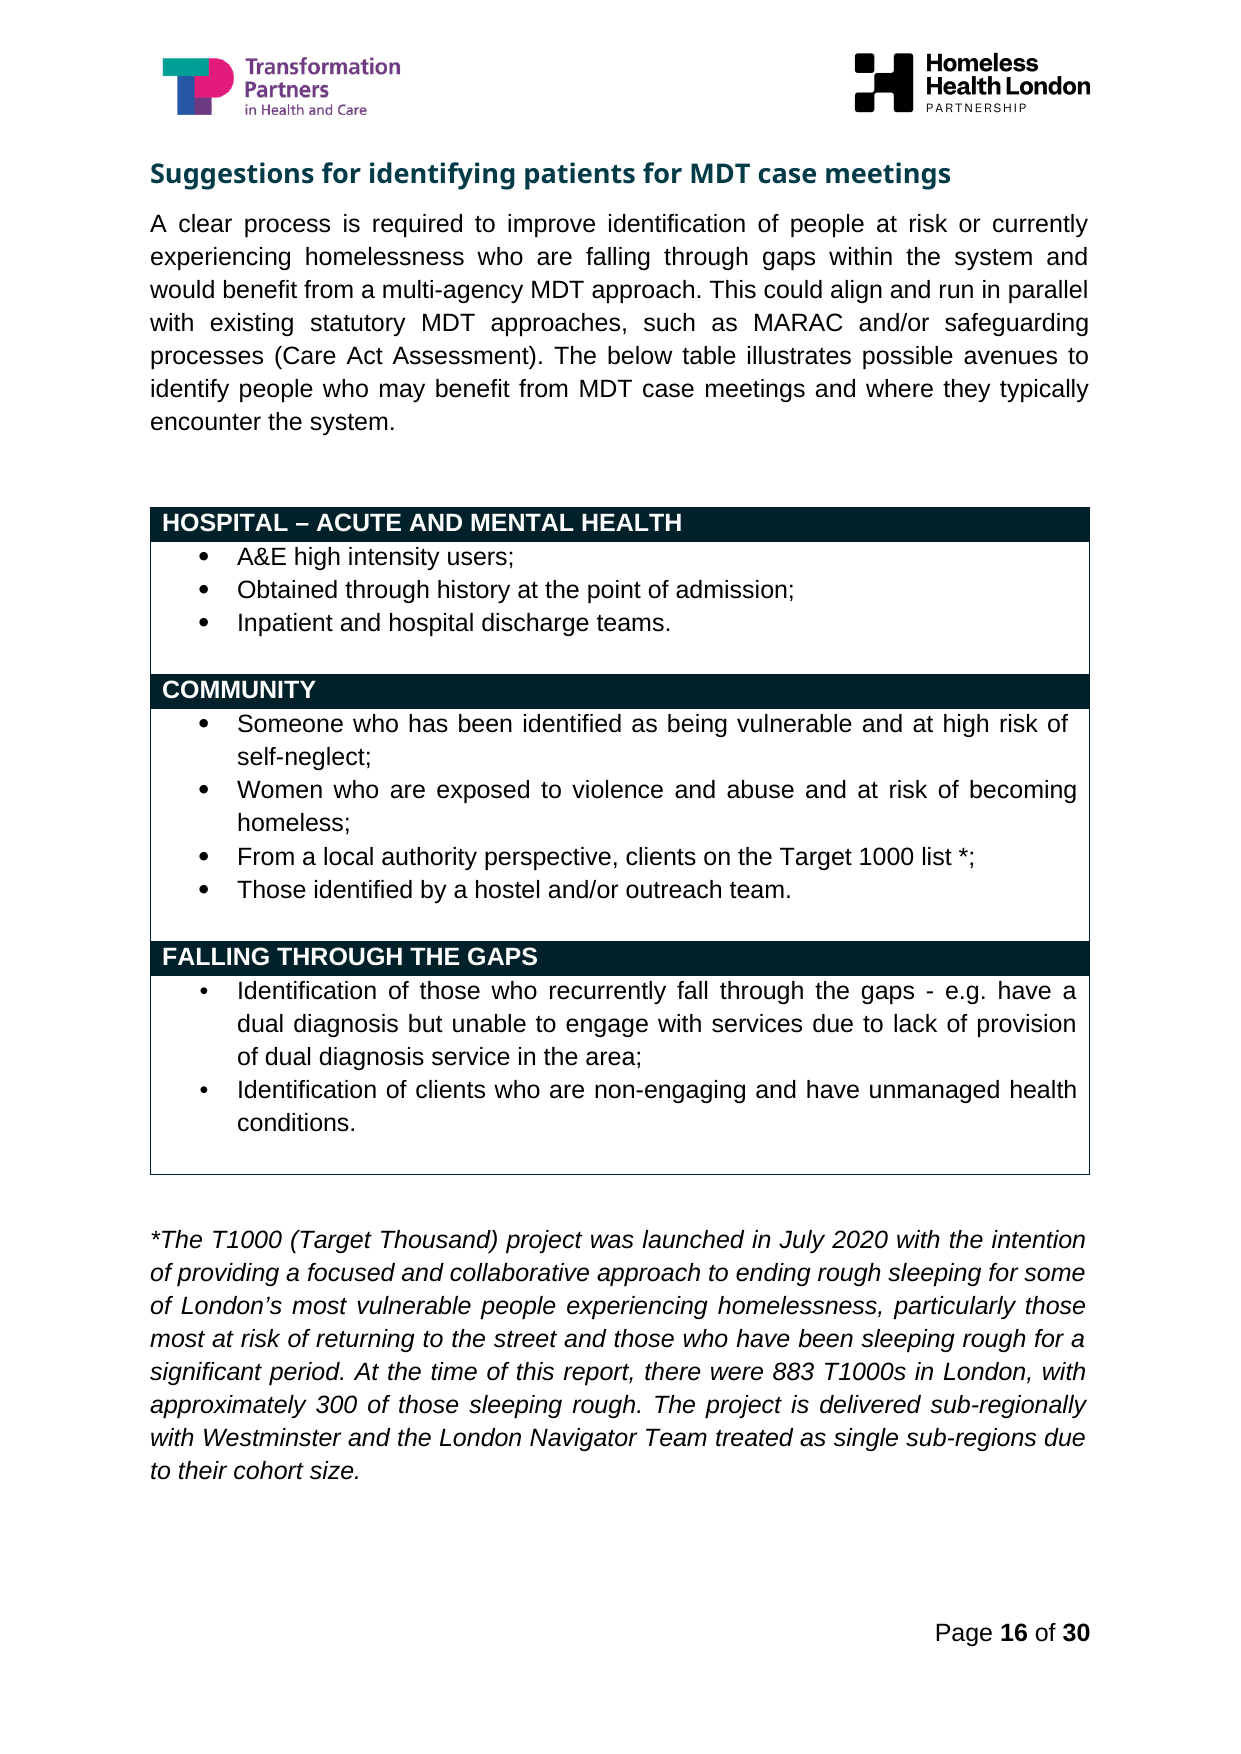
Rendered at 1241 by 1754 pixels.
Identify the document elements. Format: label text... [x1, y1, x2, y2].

table_cell COMMUNITY [151, 675, 1089, 708]
text *The T1000 (Target Thousand) project was launched in July 2020 with the intention of providing a focused and collaborative approach to ending rough sleeping for some of London’s most vulnerable people experiencing homelessness, particularly those most at risk of returning to the street and those who have been sleeping rough for a significant period. At the time of this report, there were 883 T1000s in London, with approximately 300 of those sleeping rough. The project is delivered sub-regionally with Westminster and the London Navigator Team treated as single sub-regions due to their cohort size. [150, 1225, 1090, 1484]
table_header HOSPITAL – ACUTE AND MENTAL HEALTH [151, 508, 1089, 541]
table_cell Identification of those who recurrently fall through the gaps - e.g. have a dual diagnosis but unable to engage with services due to lack of provision of dual diagnosis service in the area; Identification of clients who are non-engaging and have unmanaged health conditions. [151, 976, 1089, 1174]
text A clear process is required to improve identification of people at risk or currently experiencing homelessness who are falling through gaps within the system and would benefit from a multi-agency MDT approach. This could align and run in parallel with existing statutory MDT approaches, such as MARAC and/or safeguarding processes (Care Act Assessment). The below table illustrates possible avenues to identify people who may benefit from MDT case meetings and where they typically encounter the system. [150, 209, 1090, 436]
picture [150, 54, 429, 117]
table_cell Someone who has been identified as being vulnerable and at high risk of self-neglect; Women who are exposed to violence and abuse and at risk of becoming homeless; From a local authority perspective, clients on the Target 1000 list *; Those identified by a hostel and/or outreach team. [151, 709, 1089, 941]
subtitle Suggestions for identifying patients for MDT case meetings [150, 154, 1090, 191]
picture [854, 52, 1091, 113]
table_cell FALLING THROUGH THE GAPS [151, 942, 1089, 975]
table_cell A&E high intensity users; Obtained through history at the point of admission; Inpatient and hospital discharge teams. [151, 542, 1089, 674]
